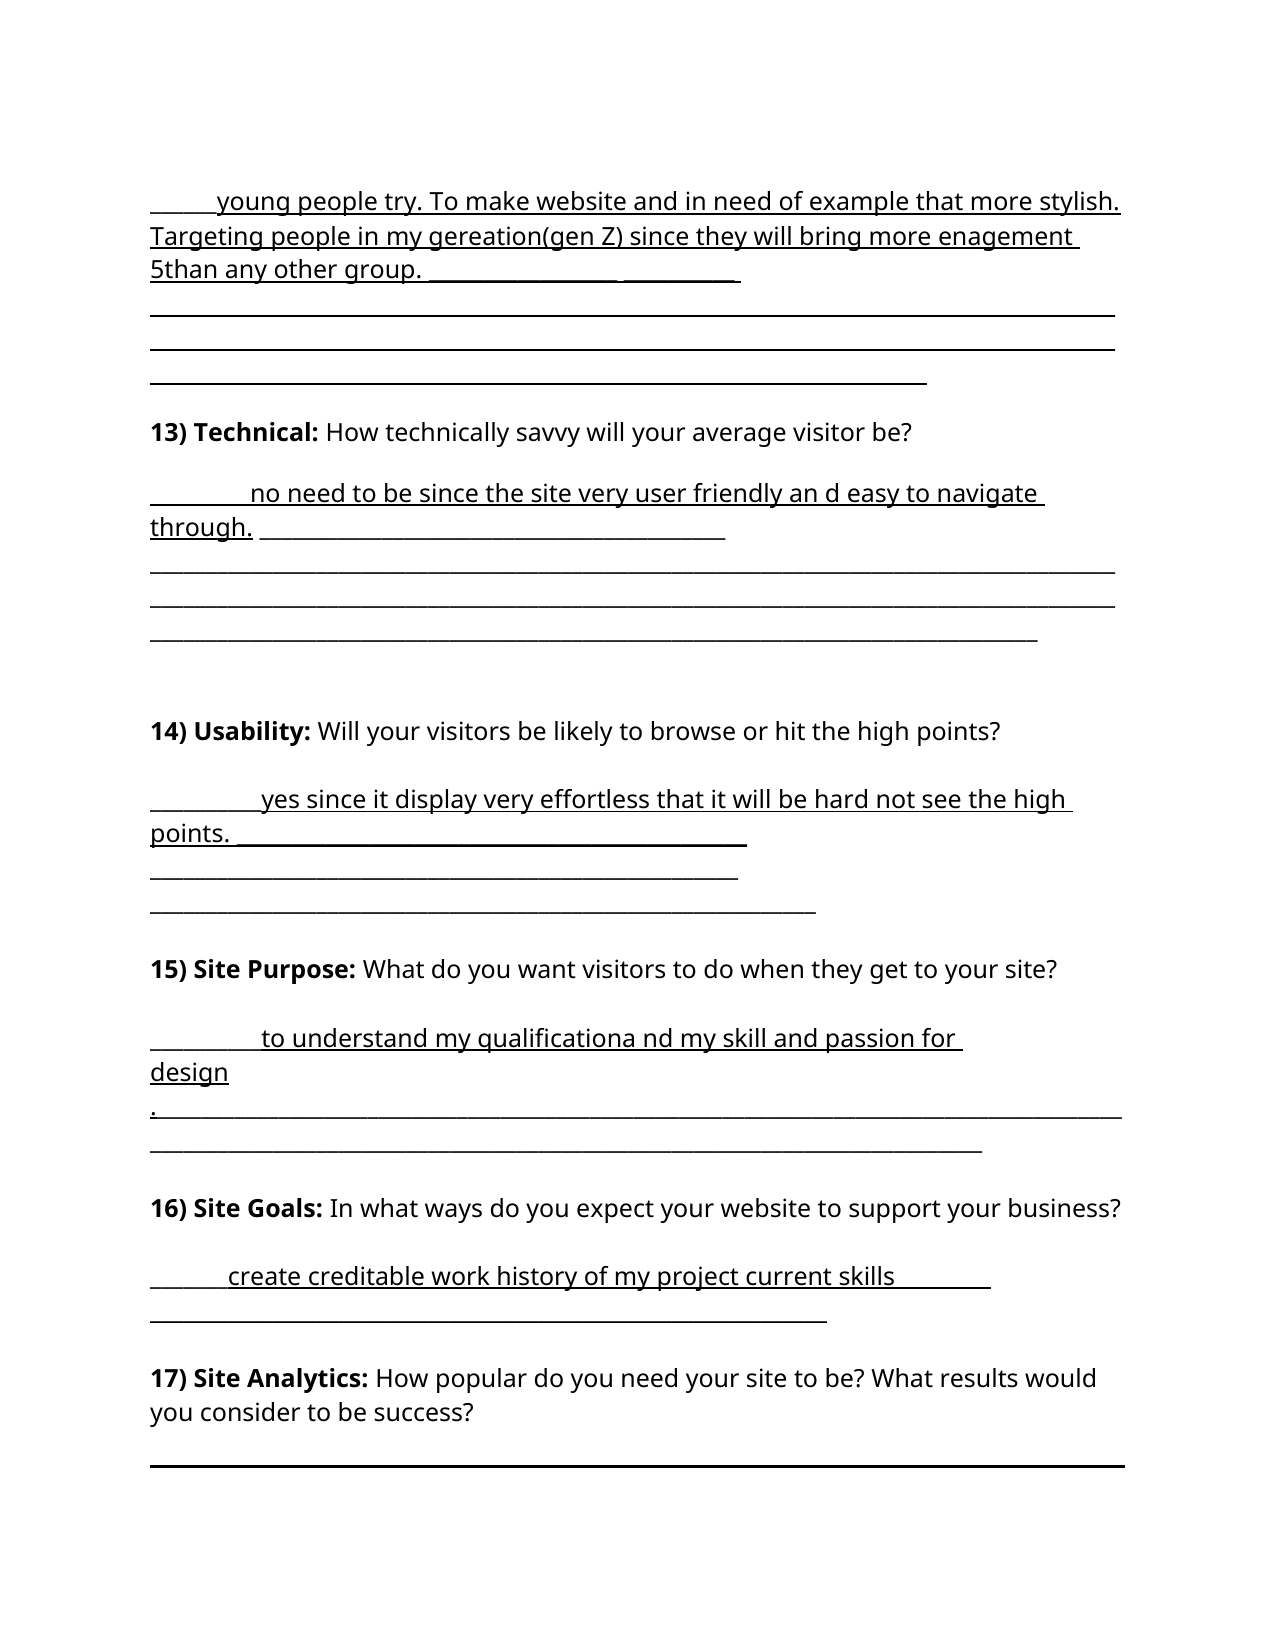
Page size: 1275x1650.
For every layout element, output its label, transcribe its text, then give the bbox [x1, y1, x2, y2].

text ______young people try. To make website and in need of example that more stylish. Targeting people in my gereation(gen Z) since they will bring more enagement 5than any other group. _________________ __________ ____________________________________________________________________________________________________________________________________________________________________________________________________________________________________________________ [150, 150, 1125, 415]
text 13) Technical: How technically savvy will your average visitor be? [150, 415, 1125, 475]
text _________no need to be since the site very user friendly an d easy to navigate through. __________________________________________ ______________________________________________________________________________________________________________________________________________________________________________________________________________________________________________________________ 14) Usability: Will your visitors be likely to browse or hit the high points? __________yes since it display very effortless that it will be hard not see the high points. ______________________________________________ _____________________________________________________ ____________________________________________________________ [150, 475, 1125, 918]
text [150, 952, 1125, 1465]
